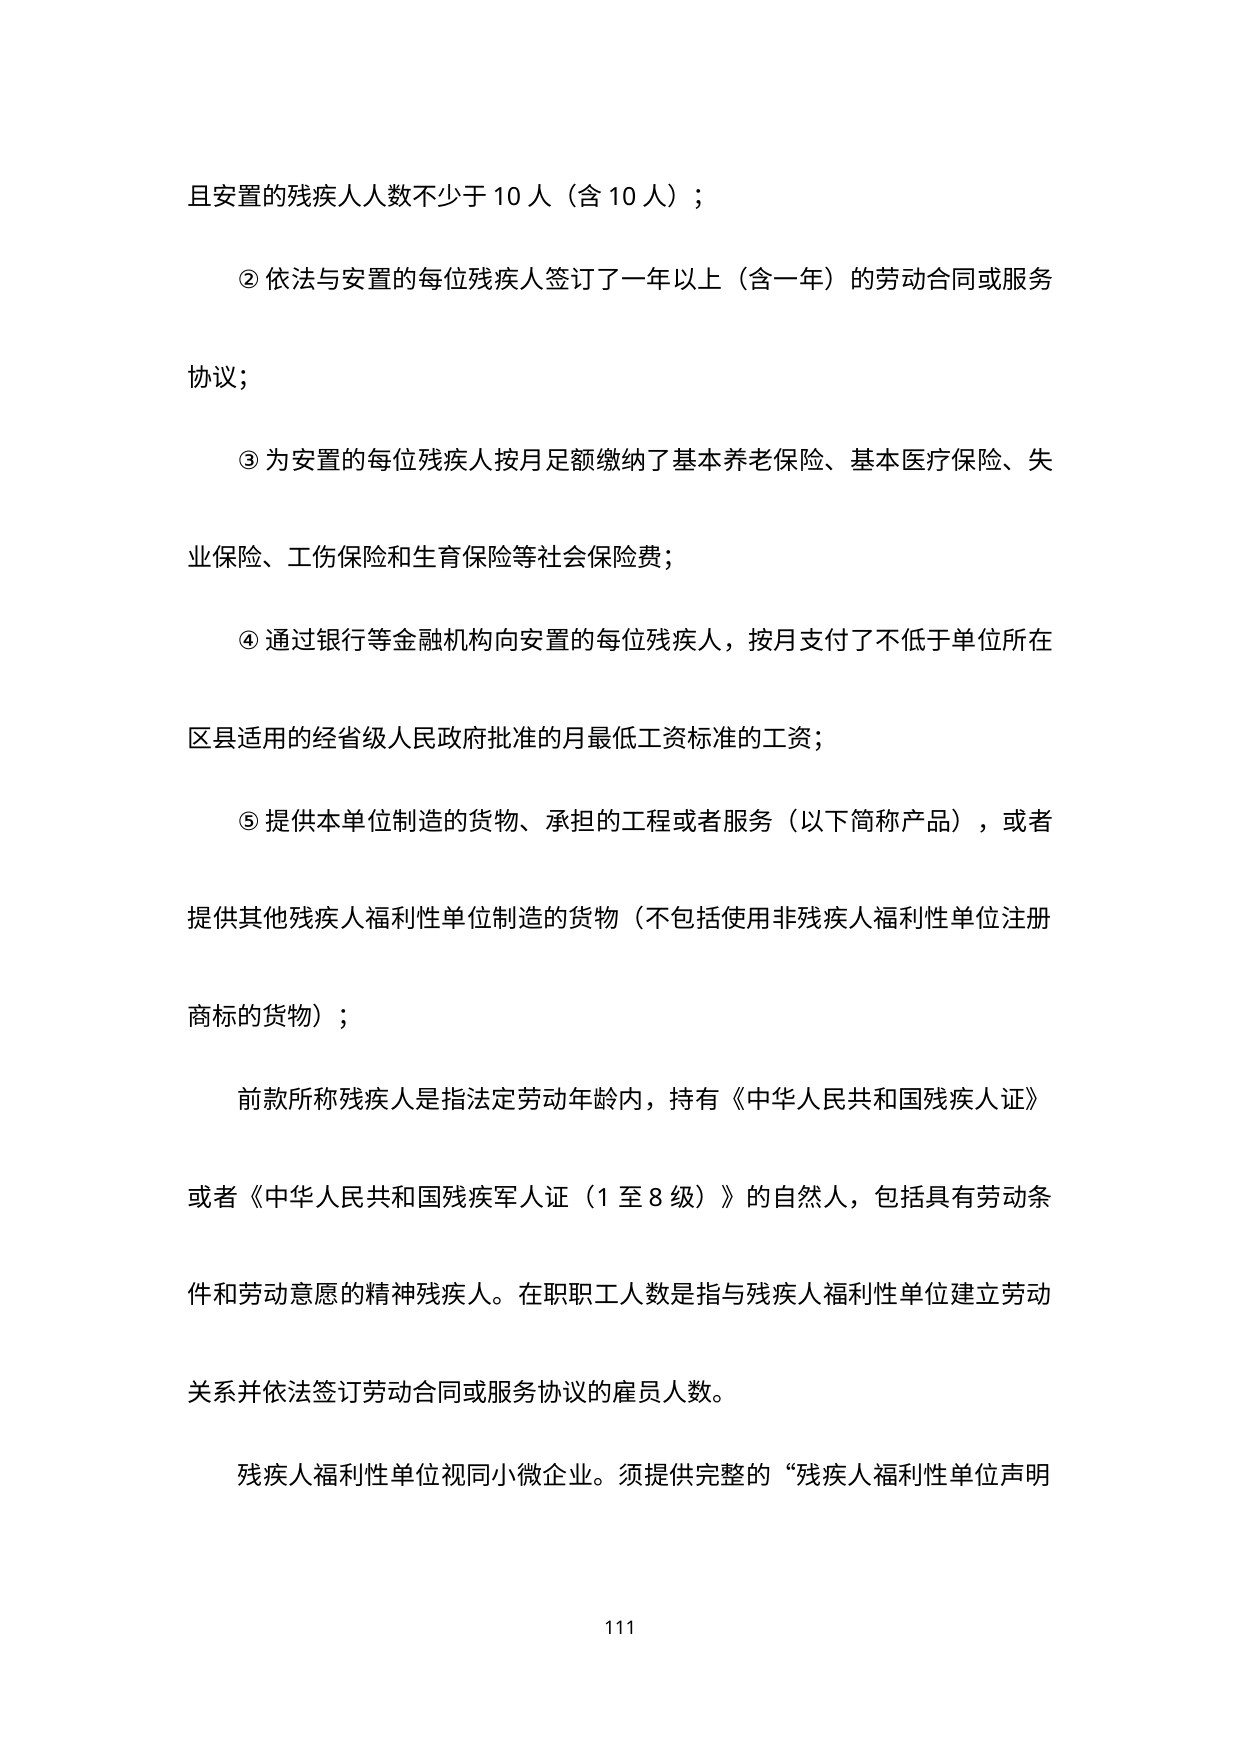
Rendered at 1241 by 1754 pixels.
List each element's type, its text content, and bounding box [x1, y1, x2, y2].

text 前款所称残疾人是指法定劳动年龄内，持有《中华人民共和国残疾人证》或者《中华人民共和国残疾军人证（1 至8 级）》的自然人，包括具有劳动条件和劳动意愿的精神残疾人。在职职工人数是指与残疾人福利性单位建立劳动关系并依法签订劳动合同或服务协议的雇员人数。 [187, 1065, 1053, 1423]
text ④通过银行等金融机构向安置的每位残疾人，按月支付了不低于单位所在区县适用的经省级人民政府批准的月最低工资标准的工资； [187, 606, 1053, 769]
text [187, 1441, 1053, 1506]
text ③为安置的每位残疾人按月足额缴纳了基本养老保险、基本医疗保险、失业保险、工伤保险和生育保险等社会保险费； [187, 426, 1053, 588]
text ⑤提供本单位制造的货物、承担的工程或者服务（以下简称产品），或者提供其他残疾人福利性单位制造的货物（不包括使用非残疾人福利性单位注册商标的货物）； [187, 787, 1053, 1047]
text ②依法与安置的每位残疾人签订了一年以上（含一年）的劳动合同或服务协议； [187, 245, 1053, 408]
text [187, 162, 1053, 227]
